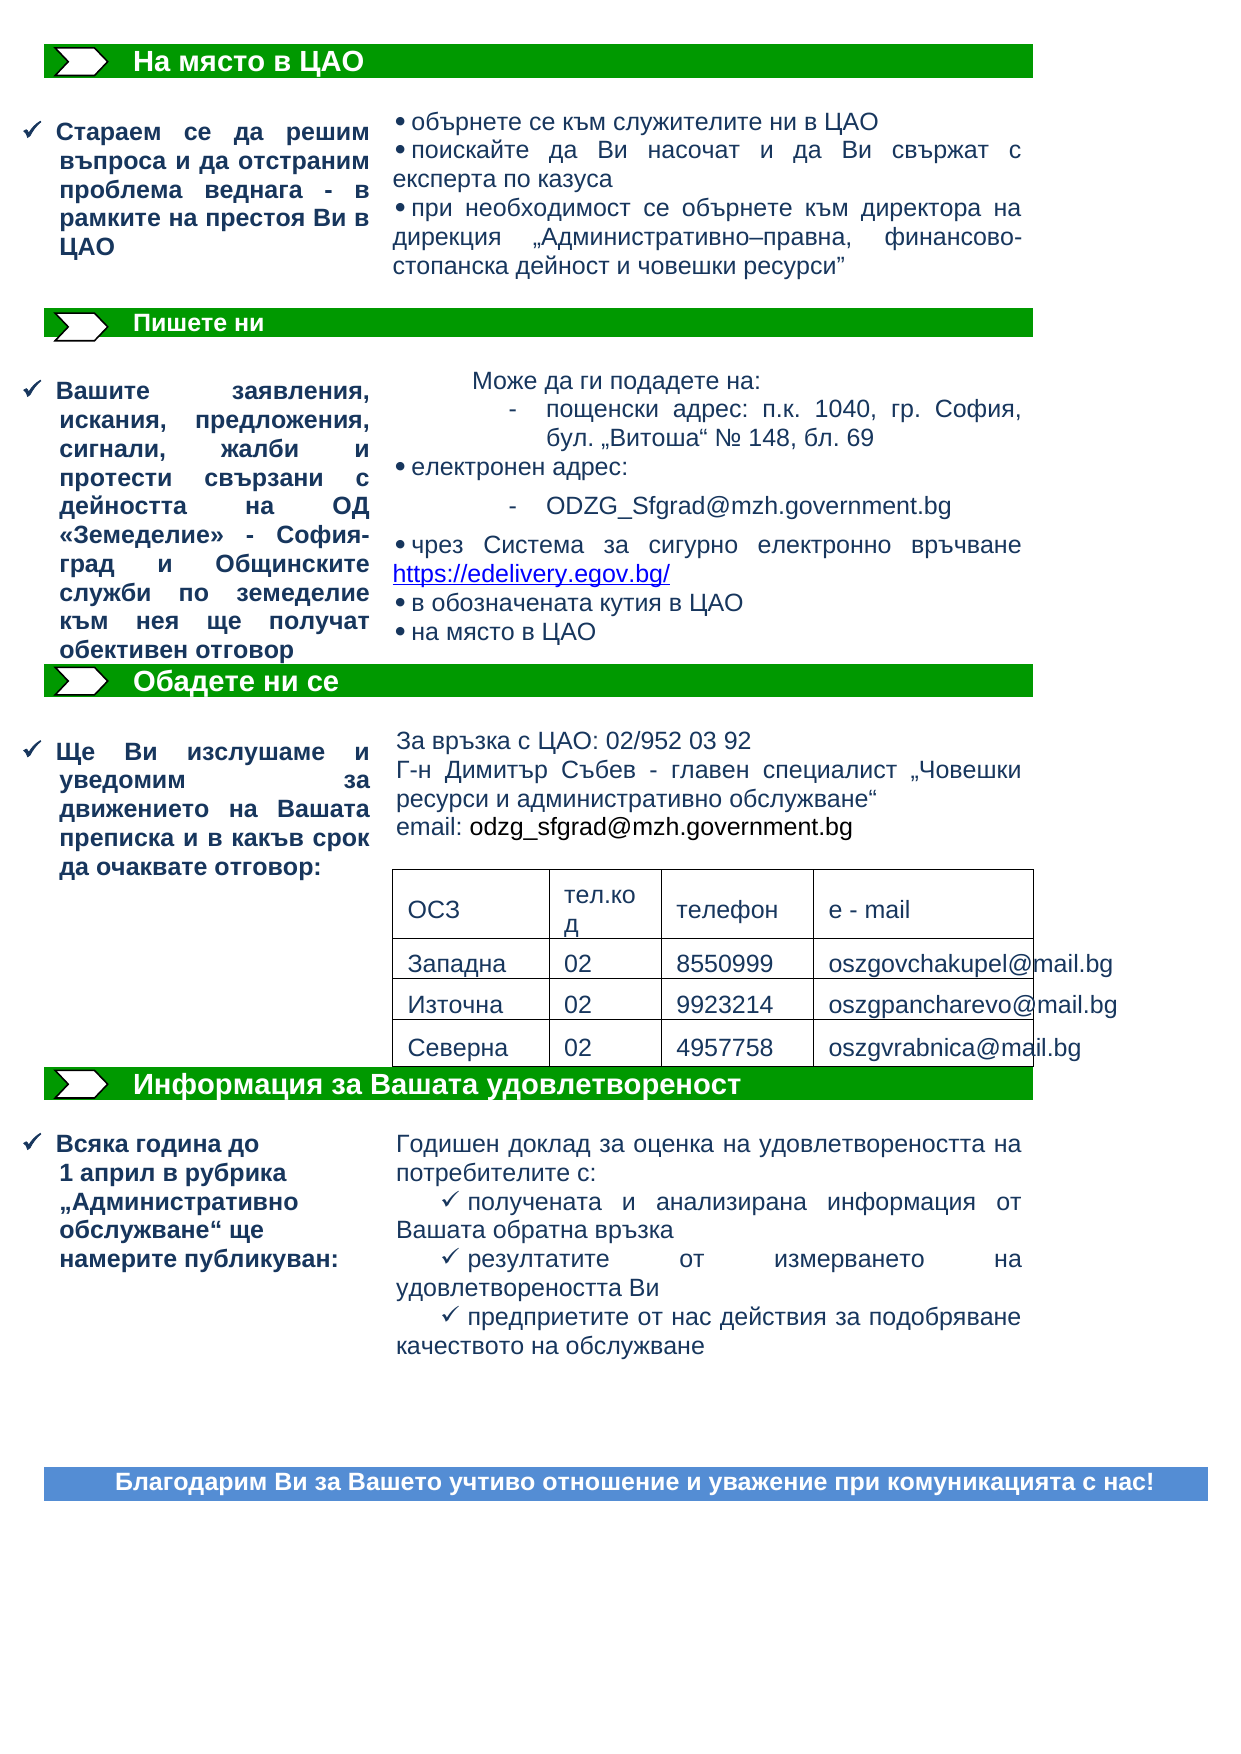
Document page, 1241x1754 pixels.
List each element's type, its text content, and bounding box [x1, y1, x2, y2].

table_cell Пишете ни [44, 308, 1033, 337]
table_cell Информация за Вашата удовлетвореност [44, 1067, 1033, 1100]
table_cell Ще Ви изслушаме и уведомим за движението на Вашата преписка и в какъв срок да очаквате отговор: [44, 697, 381, 1067]
table_cell За връзка с ЦАО: 02/952 03 92 Г-н Димитър Събев - главен специалист „Човешки ресурси и административно обслужване“ email: odzg_sfgrad@mzh.government.bg [381, 697, 1033, 1067]
table_cell Годишен доклад за оценка на удовлетвореността на потребителите с: получената и анализирана информация от Вашата обратна връзка резултатите от измерването на удовлетвореността Ви предприетите от нас действия за подобряване качеството на обслужване [381, 1100, 1033, 1388]
table_cell Може да ги подадете на: пощенски адрес: п.к. 1040, гр. София, бул. „Витоша“ № 148, бл. 69 електронен адрес: ODZG_Sfgrad@mzh.government.bg чрез Система за сигурно електронно връчване https://edelivery.egov.bg/ в обозначената кутия в ЦАО на място в ЦАО [381, 337, 1033, 664]
table_cell Всяка година до 1 април в рубрика „Административно обслужване“ ще намерите публикуван: [44, 1100, 381, 1388]
table_header Благодарим Ви за Вашето учтиво отношение и уважение при комуникацията с нас! [44, 1467, 1208, 1501]
table_cell Стараем се да решим въпроса и да отстраним проблема веднага - в рамките на престоя Ви в ЦАО [44, 78, 381, 308]
table_header На място в ЦАО [44, 44, 1033, 78]
table_cell Вашите заявления, искания, предложения, сигнали, жалби и протести свързани с дейността на ОД «Земеделие» - София-град и Общинските служби по земеделие към нея ще получат обективен отговор [44, 337, 381, 664]
table_cell Обадете ни се [44, 664, 1033, 697]
table_cell обърнете се към служителите ни в ЦАО поискайте да Ви насочат и да Ви свържат с експерта по казуса при необходимост се обърнете към директора на дирекция „Административно–правна, финансово-стопанска дейност и човешки ресурси” [381, 78, 1033, 308]
